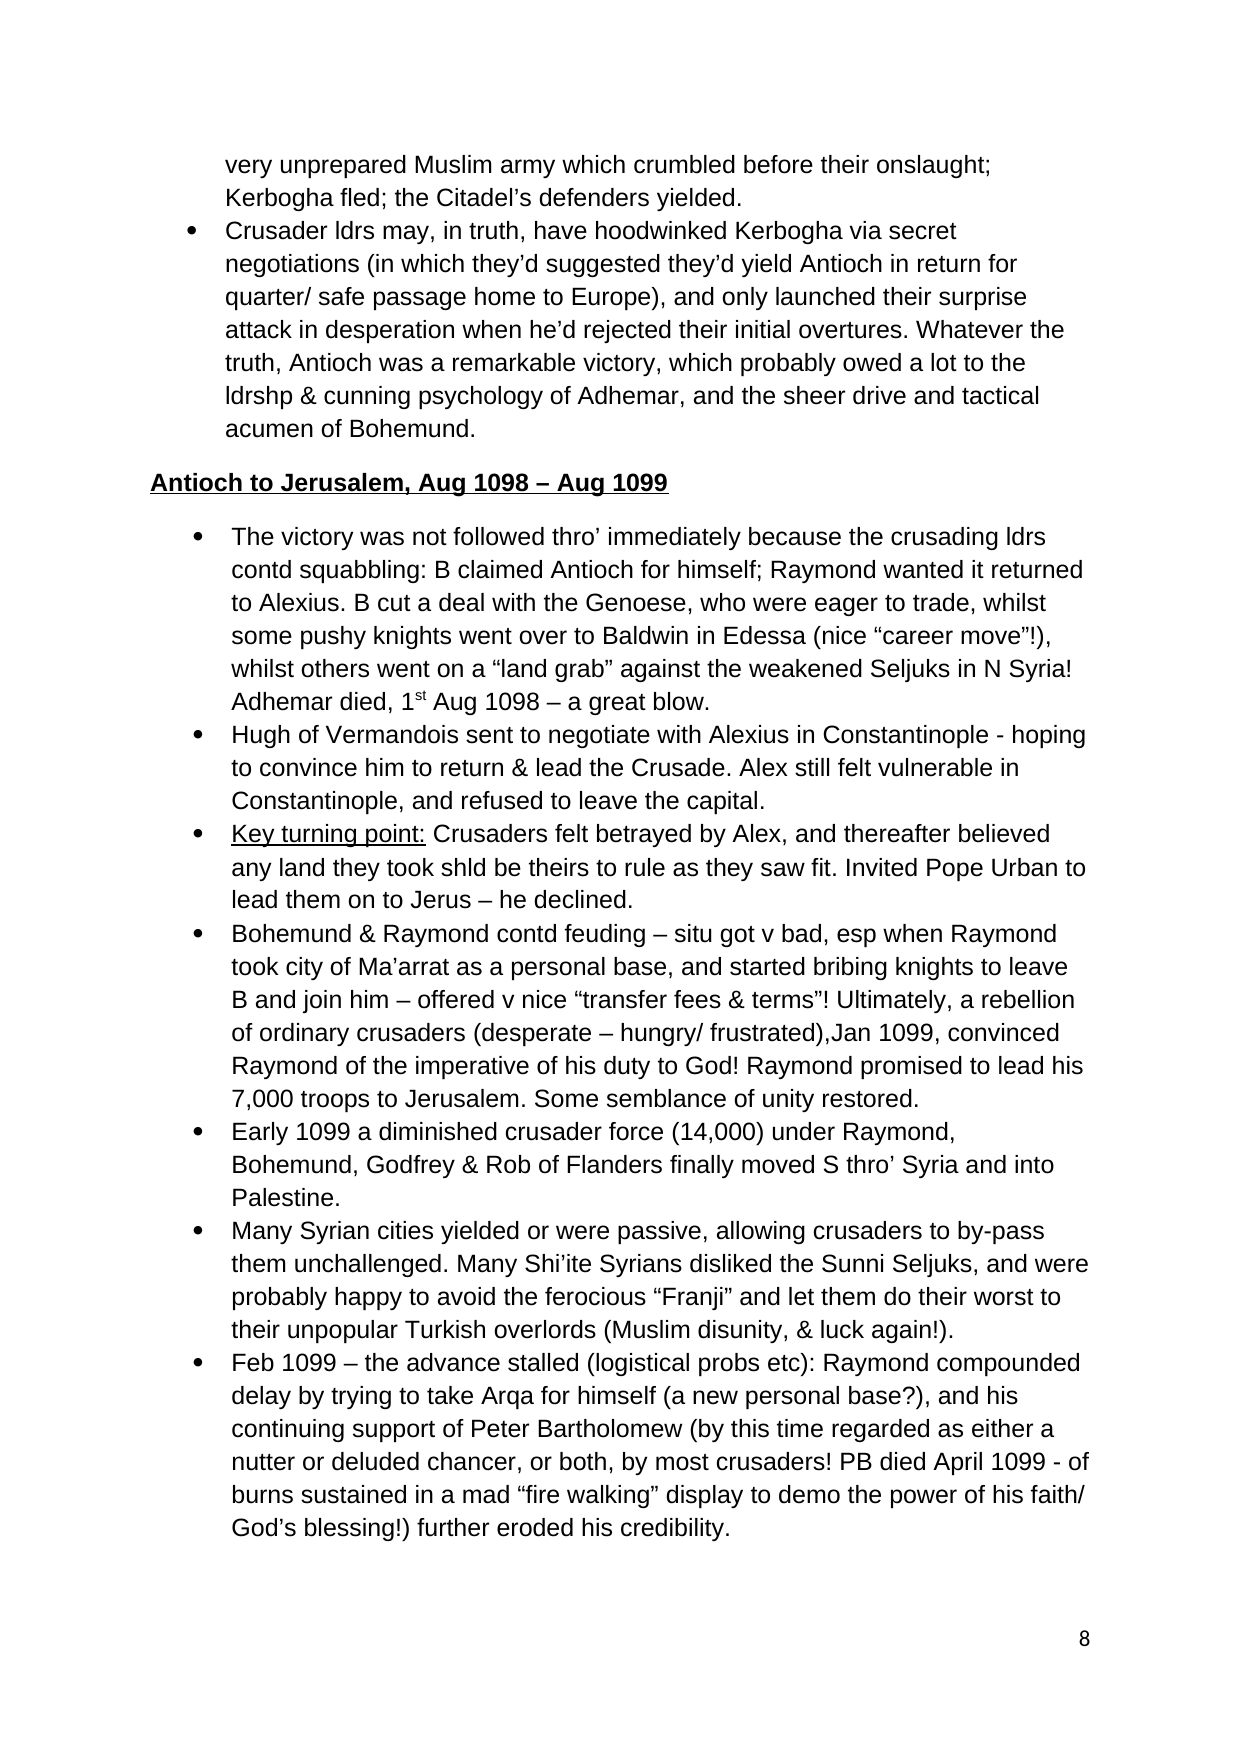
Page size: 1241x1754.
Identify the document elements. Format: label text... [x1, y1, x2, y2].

list Hugh of Vermandois sent to negotiate with Alexius in Constantinople - hoping to convince him to return & lead the Crusade. Alex still felt vulnerable in Constantinople, and refused to leave the capital. [194, 720, 1090, 815]
list Early 1099 a diminished crusader force (14,000) under Raymond, Bohemund, Godfrey & Rob of Flanders finally moved S thro’ Syria and into Palestine. [194, 1117, 1090, 1212]
list Bohemund & Raymond contd feuding – situ got v bad, esp when Raymond took city of Ma’arrat as a personal base, and started bribing knights to leave B and join him – offered v nice “transfer fees & terms”! Ultimately, a rebellion of ordinary crusaders (desperate – hungry/ frustrated),Jan 1099, convinced Raymond of the imperative of his duty to God! Raymond promised to lead his 7,000 troops to Jerusalem. Some semblance of unity restored. [194, 918, 1090, 1112]
list The victory was not followed thro’ immediately because the crusading ldrs contd squabbling: B claimed Antioch for himself; Raymond wanted it returned to Alexius. B cut a deal with the Genoese, who were eager to trade, whilst some pushy knights went over to Baldwin in Edessa (nice “career move”!), whilst others went on a “land grab” against the weakened Seljuks in N Syria! Adhemar died, 1st Aug 1098 – a great blow. [194, 522, 1090, 716]
list Feb 1099 – the advance stalled (logistical probs etc): Raymond compounded delay by trying to take Arqa for himself (a new personal base?), and his continuing support of Peter Bartholomew (by this time regarded as either a nutter or deluded chancer, or both, by most crusaders! PB died April 1099 - of burns sustained in a mad “fire walking” display to demo the power of his faith/ God’s blessing!) further eroded his credibility. [194, 1348, 1090, 1542]
list Key turning point: Crusaders felt betrayed by Alex, and thereafter believed any land they took shld be theirs to rule as they saw fit. Invited Pope Urban to lead them on to Jerus – he declined. [194, 819, 1090, 914]
text Antioch to Jerusalem, Aug 1098 – Aug 1099 [150, 468, 1090, 497]
list Crusader ldrs may, in truth, have hoodwinked Kerbogha via secret negotiations (in which they’d suggested they’d yield Antioch in return for quarter/ safe passage home to Europe), and only launched their surprise attack in desperation when he’d rejected their initial overtures. Whatever the truth, Antioch was a remarkable victory, which probably owed a lot to the ldrshp & cunning psychology of Adhemar, and the sheer drive and tactical acumen of Bohemund. [187, 216, 1090, 443]
list Many Syrian cities yielded or were passive, allowing crusaders to by-pass them unchallenged. Many Shi’ite Syrians disliked the Sunni Seljuks, and were probably happy to avoid the ferocious “Franji” and let them do their worst to their unpopular Turkish overlords (Muslim disunity, & luck again!). [194, 1216, 1090, 1344]
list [187, 150, 1090, 212]
